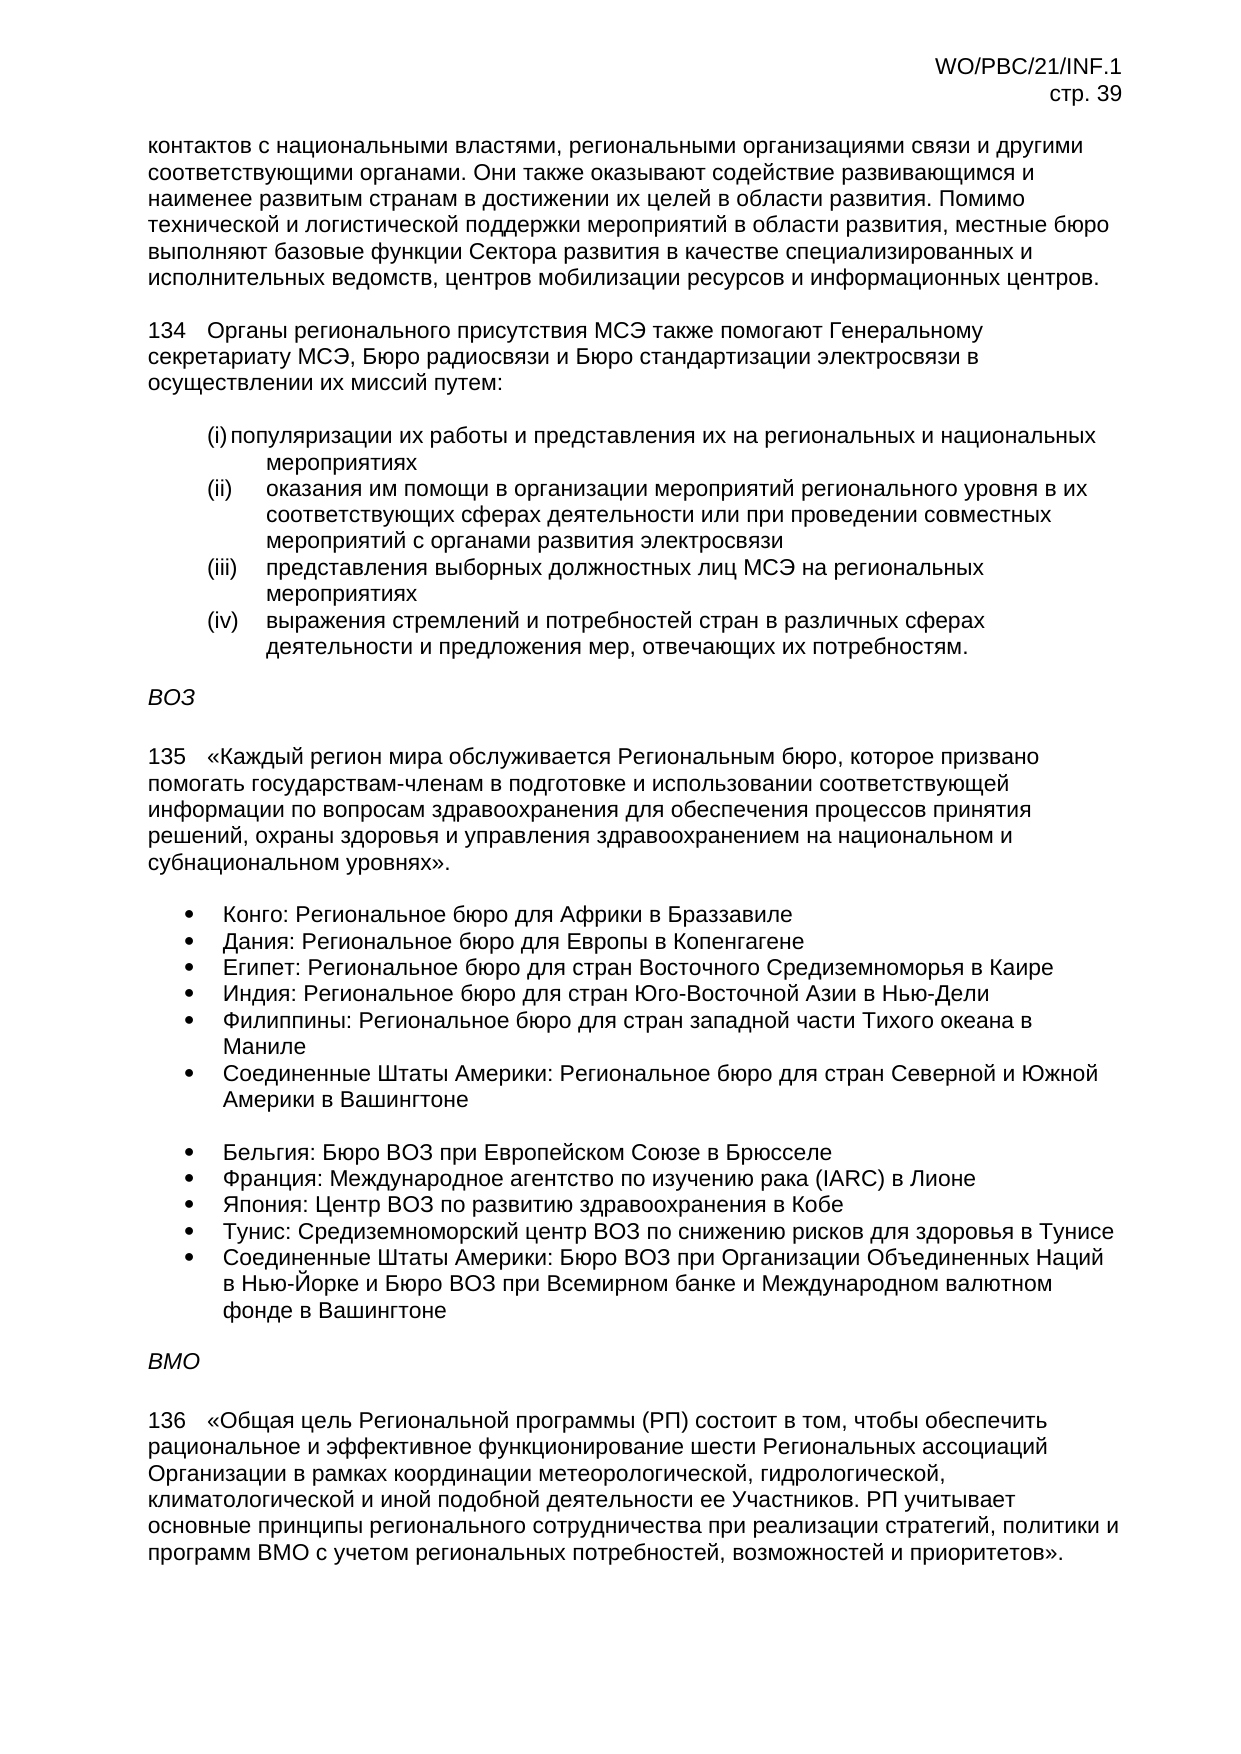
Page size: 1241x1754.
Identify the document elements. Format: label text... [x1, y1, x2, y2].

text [148, 132, 1122, 290]
list Соединенные Штаты Америки: Бюро ВОЗ при Организации Объединенных Наций в Нью-Йорке и Бюро ВОЗ при Всемирном банке и Международном валютном фонде в Вашингтоне [185, 1244, 1122, 1323]
list популяризации их работы и представления их на региональных и национальных мероприятиях [207, 422, 1122, 475]
list Дания: Региональное бюро для Европы в Копенгагене [185, 928, 1122, 954]
list Соединенные Штаты Америки: Региональное бюро для стран Северной и Южной Америки в Вашингтоне [185, 1059, 1122, 1112]
text «Общая цель Региональной программы (РП) состоит в том, чтобы обеспечить рациональное и эффективное функционирование шести Региональных ассоциаций Организации в рамках координации метеорологической, гидрологической, климатологической и иной подобной деятельности ее Участников. РП учитывает основные принципы регионального сотрудничества при реализации стратегий, политики и программ ВМО с учетом региональных потребностей, возможностей и приоритетов». [148, 1407, 1122, 1565]
text «Каждый регион мира обслуживается Региональным бюро, которое призвано помогать государствам-членам в подготовке и использовании соответствующей информации по вопросам здравоохранения для обеспечения процессов принятия решений, охраны здоровья и управления здравоохранением на национальном и субнациональном уровнях». [148, 743, 1122, 875]
subtitle ВМО [148, 1348, 1122, 1401]
list Индия: Региональное бюро для стран Юго-Восточной Азии в Нью-Дели [185, 980, 1122, 1007]
list Япония: Центр ВОЗ по развитию здравоохранения в Кобе [185, 1191, 1122, 1218]
list Конго: Региональное бюро для Африки в Браззавиле [185, 901, 1122, 928]
list оказания им помощи в организации мероприятий регионального уровня в их соответствующих сферах деятельности или при проведении совместных мероприятий с органами развития электросвязи [207, 475, 1122, 554]
subtitle ВОЗ [148, 684, 1122, 711]
list Египет: Региональное бюро для стран Восточного Средиземноморья в Каире [185, 954, 1122, 980]
list выражения стремлений и потребностей стран в различных сферах деятельности и предложения мер, отвечающих их потребностям. [207, 607, 1122, 659]
list Тунис: Средиземноморский центр ВОЗ по снижению рисков для здоровья в Тунисе [185, 1218, 1122, 1244]
list представления выборных должностных лиц МСЭ на региональных мероприятиях [207, 554, 1122, 607]
list Филиппины: Региональное бюро для стран западной части Тихого океана в Маниле [185, 1007, 1122, 1059]
list Франция: Международное агентство по изучению рака (IARC) в Лионе [185, 1165, 1122, 1191]
text Органы регионального присутствия МСЭ также помогают Генеральному секретариату МСЭ, Бюро радиосвязи и Бюро стандартизации электросвязи в осуществлении их миссий путем: [148, 317, 1122, 422]
list Бельгия: Бюро ВОЗ при Европейском Союзе в Брюсселе [185, 1138, 1122, 1165]
